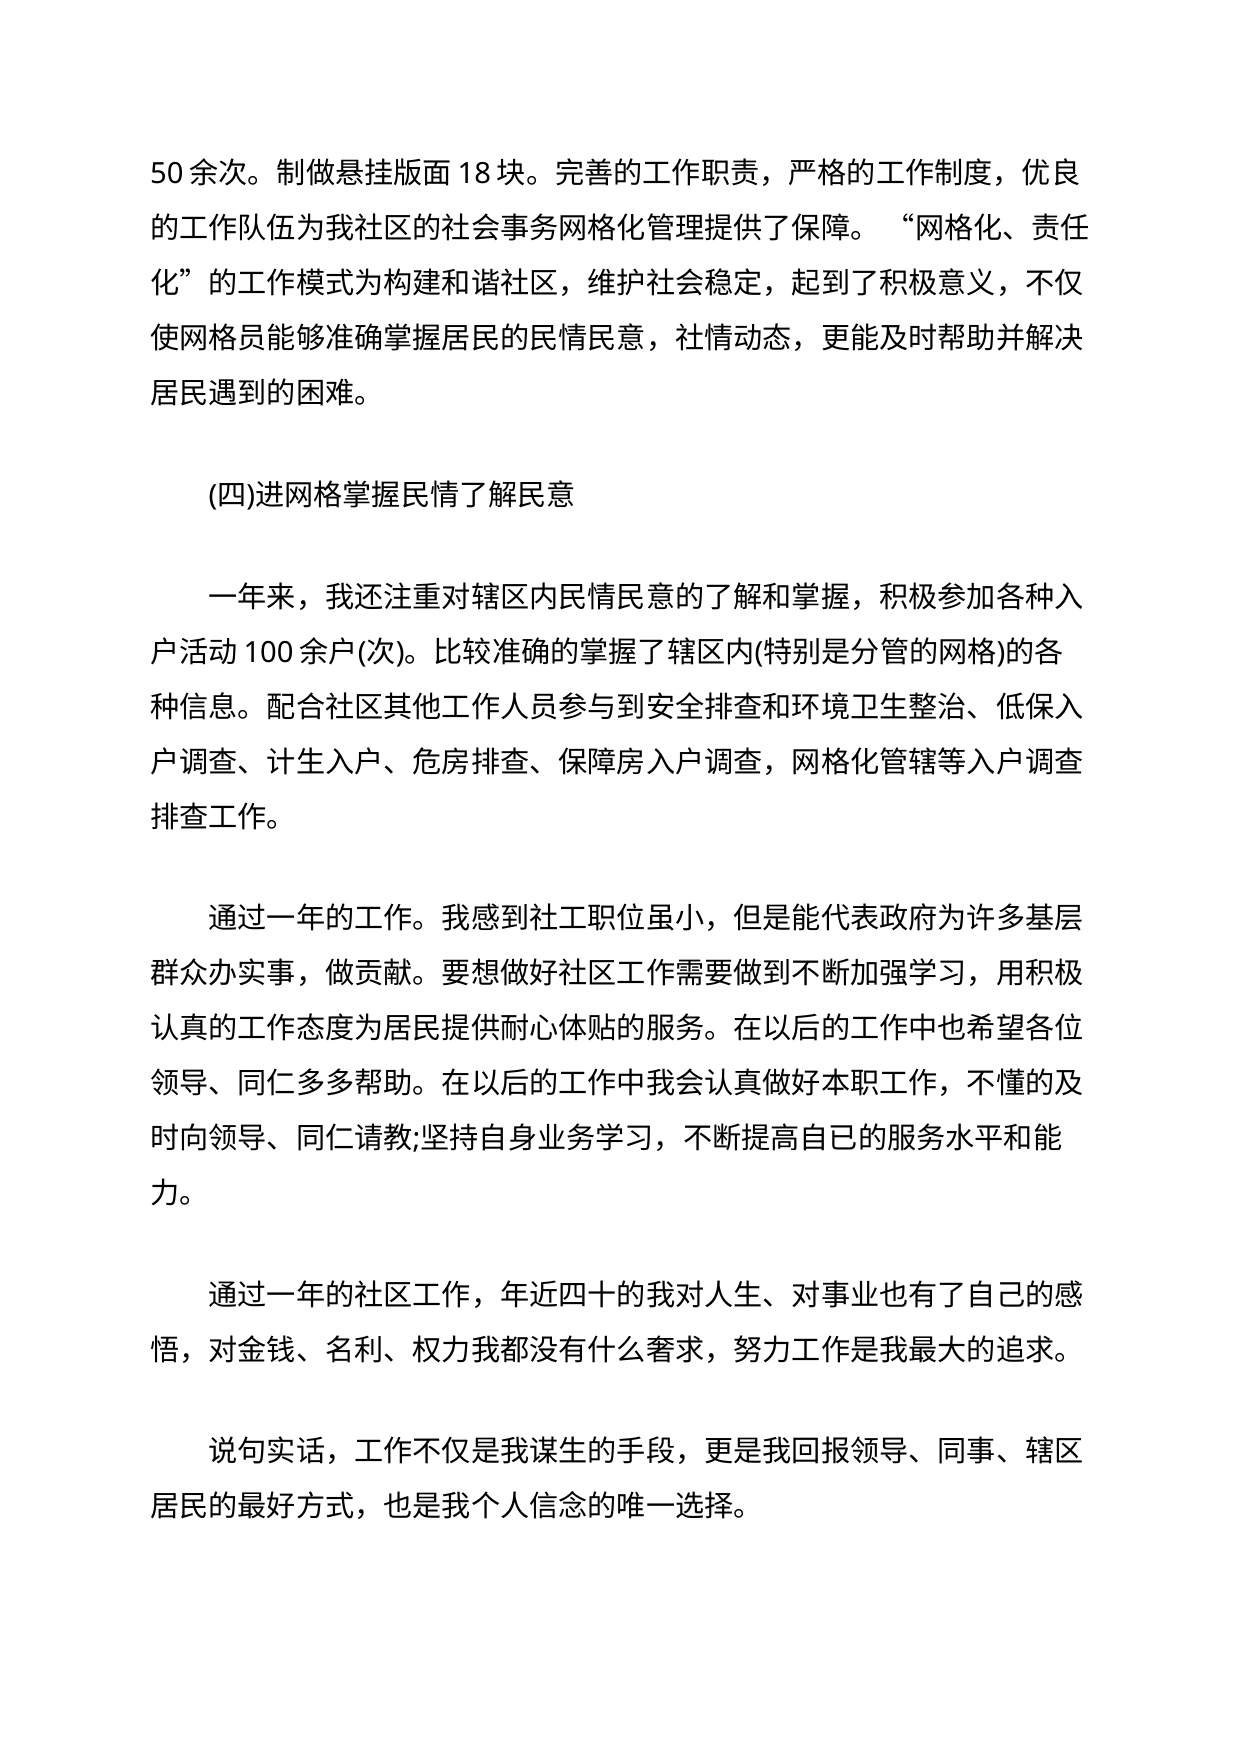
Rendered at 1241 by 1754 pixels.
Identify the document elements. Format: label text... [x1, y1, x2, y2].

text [150, 150, 1090, 412]
text 通过一年的工作。我感到社工职位虽小，但是能代表政府为许多基层群众办实事，做贡献。要想做好社区工作需要做到不断加强学习，用积极认真的工作态度为居民提供耐心体贴的服务。在以后的工作中也希望各位领导、同仁多多帮助。在以后的工作中我会认真做好本职工作，不懂的及时向领导、同仁请教;坚持自身业务学习，不断提高自已的服务水平和能力。 [150, 895, 1090, 1212]
text 说句实话，工作不仅是我谋生的手段，更是我回报领导、同事、辖区居民的最好方式，也是我个人信念的唯一选择。 [150, 1428, 1090, 1525]
text 一年来，我还注重对辖区内民情民意的了解和掌握，积极参加各种入户活动100余户(次)。比较准确的掌握了辖区内(特别是分管的网格)的各种信息。配合社区其他工作人员参与到安全排查和环境卫生整治、低保入户调查、计生入户、危房排查、保障房入户调查，网格化管辖等入户调查排查工作。 [150, 573, 1090, 835]
text (四)进网格掌握民情了解民意 [150, 471, 1090, 514]
text 通过一年的社区工作，年近四十的我对人生、对事业也有了自己的感悟，对金钱、名利、权力我都没有什么奢求，努力工作是我最大的追求。 [150, 1271, 1090, 1368]
